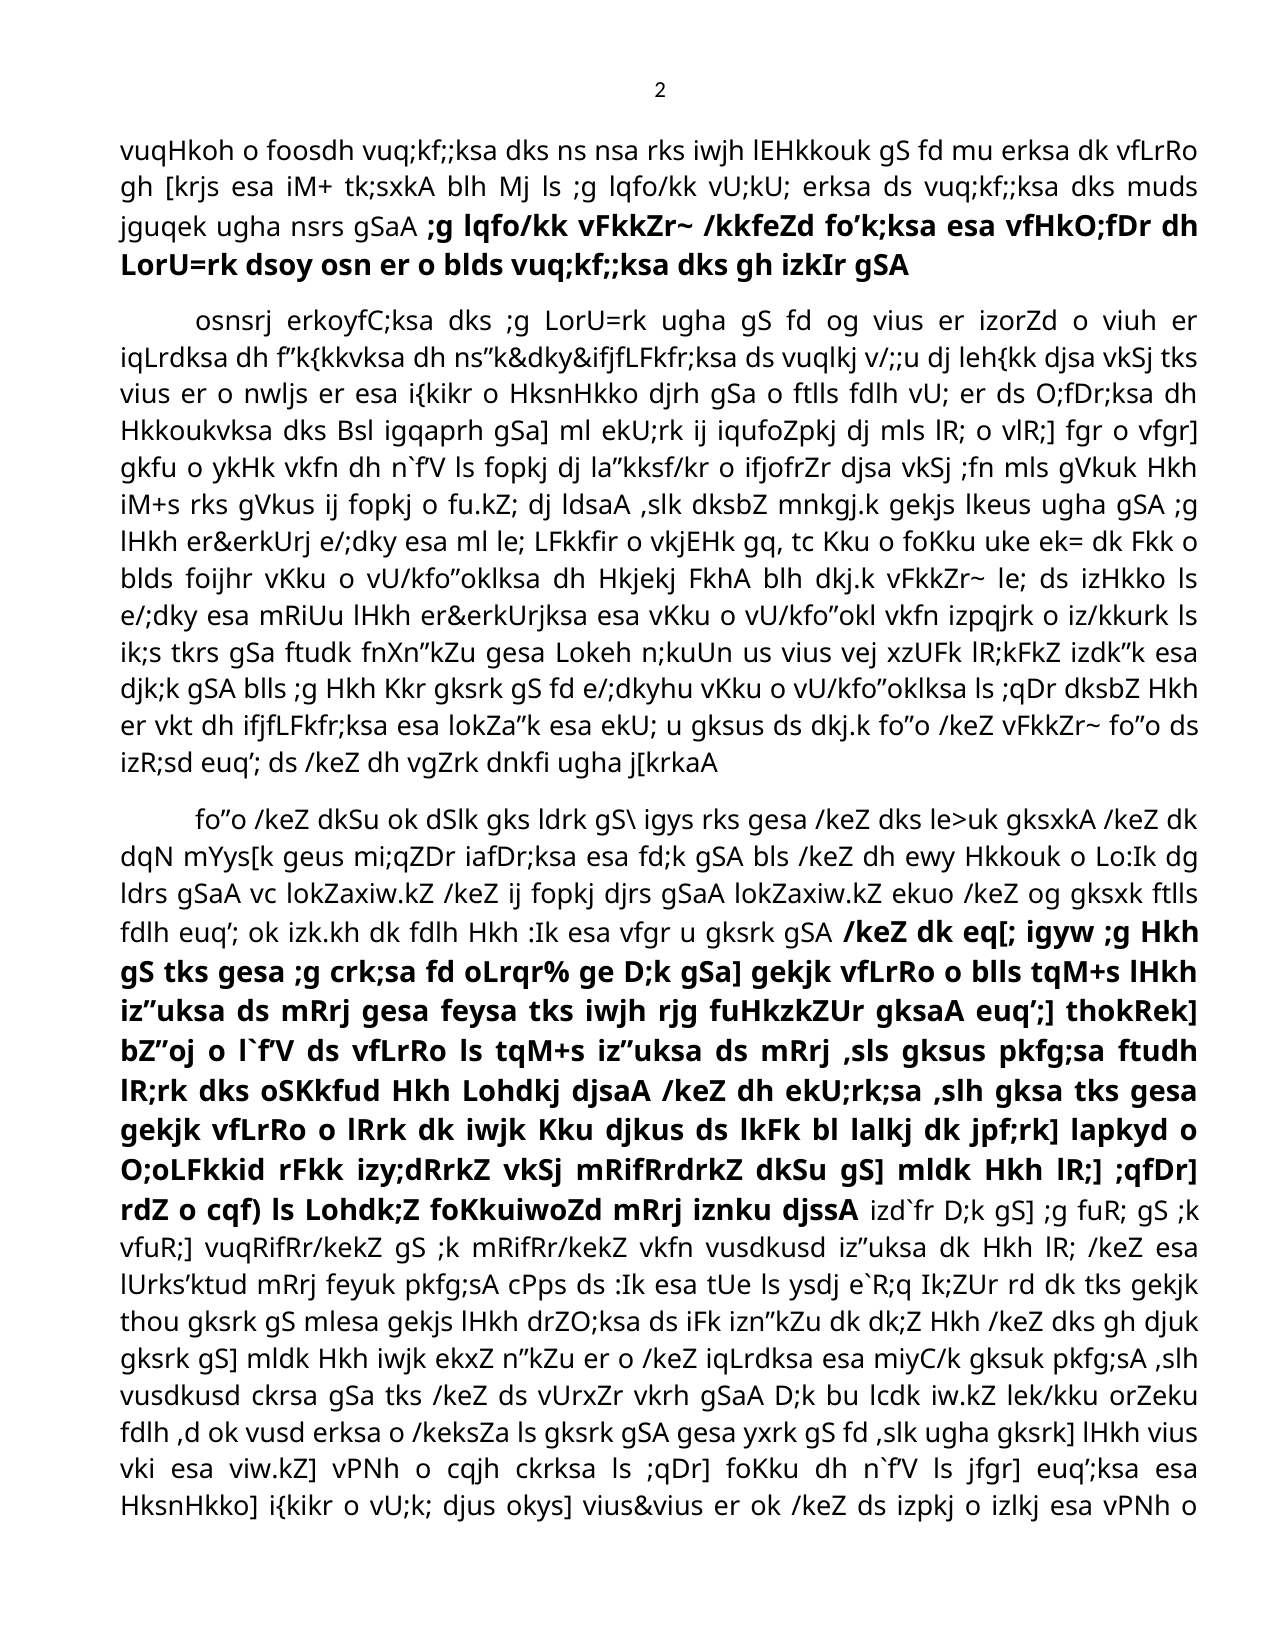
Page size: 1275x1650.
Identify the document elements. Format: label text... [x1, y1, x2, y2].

text osnsrj erkoyfC;ksa dks ;g LorU=rk ugha gS fd og vius er izorZd o viuh er iqLrdksa dh f”k{kkvksa dh ns”k&dky&ifjfLFkfr;ksa ds vuqlkj v/;;u dj leh{kk djsa vkSj tks vius er o nwljs er esa i{kikr o HksnHkko djrh gSa o ftlls fdlh vU; er ds O;fDr;ksa dh Hkkoukvksa dks Bsl igqaprh gSa] ml ekU;rk ij iqufoZpkj dj mls lR; o vlR;] fgr o vfgr] gkfu o ykHk vkfn dh n`f’V ls fopkj dj la”kksf/kr o ifjofrZr djsa vkSj ;fn mls gVkuk Hkh iM+s rks gVkus ij fopkj o fu.kZ; dj ldsaA ,slk dksbZ mnkgj.k gekjs lkeus ugha gSA ;g lHkh er&erkUrj e/;dky esa ml le; LFkkfir o vkjEHk gq, tc Kku o foKku uke ek= dk Fkk o blds foijhr vKku o vU/kfo”oklksa dh Hkjekj FkhA blh dkj.k vFkkZr~ le; ds izHkko ls e/;dky esa mRiUu lHkh er&erkUrjksa esa vKku o vU/kfo”okl vkfn izpqjrk o iz/kkurk ls ik;s tkrs gSa ftudk fnXn”kZu gesa Lokeh n;kuUn us vius vej xzUFk lR;kFkZ izdk”k esa djk;k gSA blls ;g Hkh Kkr gksrk gS fd e/;dkyhu vKku o vU/kfo”oklksa ls ;qDr dksbZ Hkh er vkt dh ifjfLFkfr;ksa esa lokZa”k esa ekU; u gksus ds dkj.k fo”o /keZ vFkkZr~ fo”o ds izR;sd euq’; ds /keZ dh vgZrk dnkfi ugha j[krkaA [120, 301, 1200, 781]
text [120, 131, 1200, 284]
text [120, 801, 1200, 1524]
